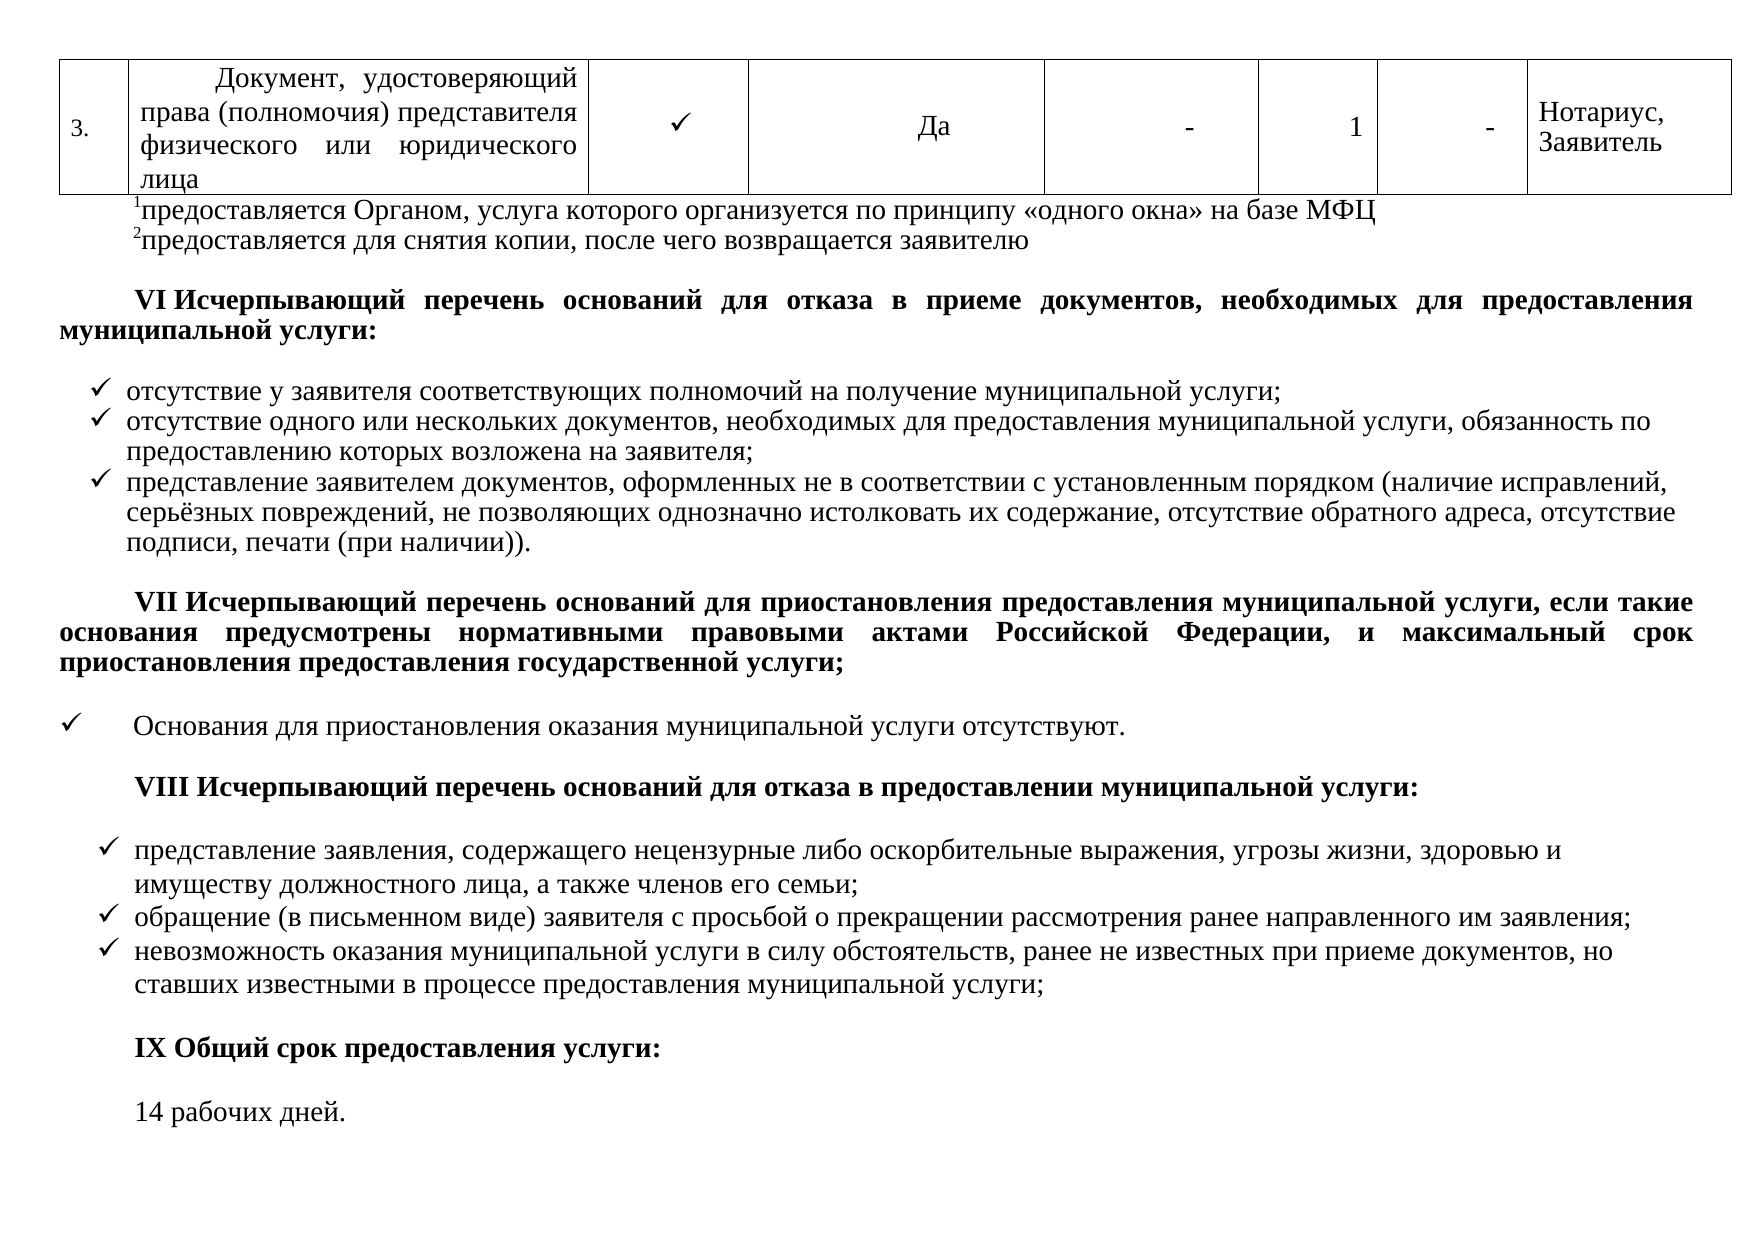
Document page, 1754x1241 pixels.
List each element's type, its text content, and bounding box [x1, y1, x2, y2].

table_cell [60, 60, 128, 194]
list представление заявления, содержащего нецензурные либо оскорбительные выражения, угрозы жизни, здоровью и имуществу должностного лица, а также членов его семьи; [97, 832, 1695, 899]
table_cell [589, 60, 748, 194]
list отсутствие у заявителя соответствующих полномочий на получение муниципальной услуги; [89, 376, 1695, 406]
list обращение (в письменном виде) заявителя с просьбой о прекращении рассмотрения ранее направленного им заявления; [97, 899, 1695, 933]
text 14 рабочих дней. [59, 1094, 1695, 1127]
table_cell Нотариус, Заявитель [1528, 60, 1731, 194]
text VII Исчерпывающий перечень оснований для приостановления предоставления муниципальной услуги, если такие основания предусмотрены нормативными правовыми актами Российской Федерации, и максимальный срок приостановления предоставления государственной услуги; [59, 587, 1695, 678]
text 1предоставляется Органом, услуга которого организуется по принципу «одного окна» на базе МФЦ [59, 195, 1695, 226]
table_cell Да [749, 60, 1044, 194]
text VIII Исчерпывающий перечень оснований для отказа в предоставлении муниципальной услуги: [59, 772, 1695, 802]
list невозможность оказания муниципальной услуги в силу обстоятельств, ранее не известных при приеме документов, но ставших известными в процессе предоставления муниципальной услуги; [97, 933, 1695, 1000]
table_cell - [1378, 60, 1527, 194]
list отсутствие одного или нескольких документов, необходимых для предоставления муниципальной услуги, обязанность по предоставлению которых возложена на заявителя; [89, 406, 1695, 467]
table_cell 1 [1259, 60, 1377, 194]
table_cell Документ, удостоверяющий права (полномочия) представителя физического или юридического лица [129, 60, 588, 194]
text IХ Общий срок предоставления услуги: [59, 1034, 1695, 1064]
text VI Исчерпывающий перечень оснований для отказа в приеме документов, необходимых для предоставления муниципальной услуги: [59, 286, 1695, 346]
list Основания для приостановления оказания муниципальной услуги отсутствуют. [59, 708, 1695, 742]
table_cell - [1045, 60, 1258, 194]
list представление заявителем документов, оформленных не в соответствии с установленным порядком (наличие исправлений, серьёзных повреждений, не позволяющих однозначно истолковать их содержание, отсутствие обратного адреса, отсутствие подписи, печати (при наличии)). [89, 467, 1695, 557]
text 2предоставляется для снятия копии, после чего возвращается заявителю [59, 226, 1695, 256]
